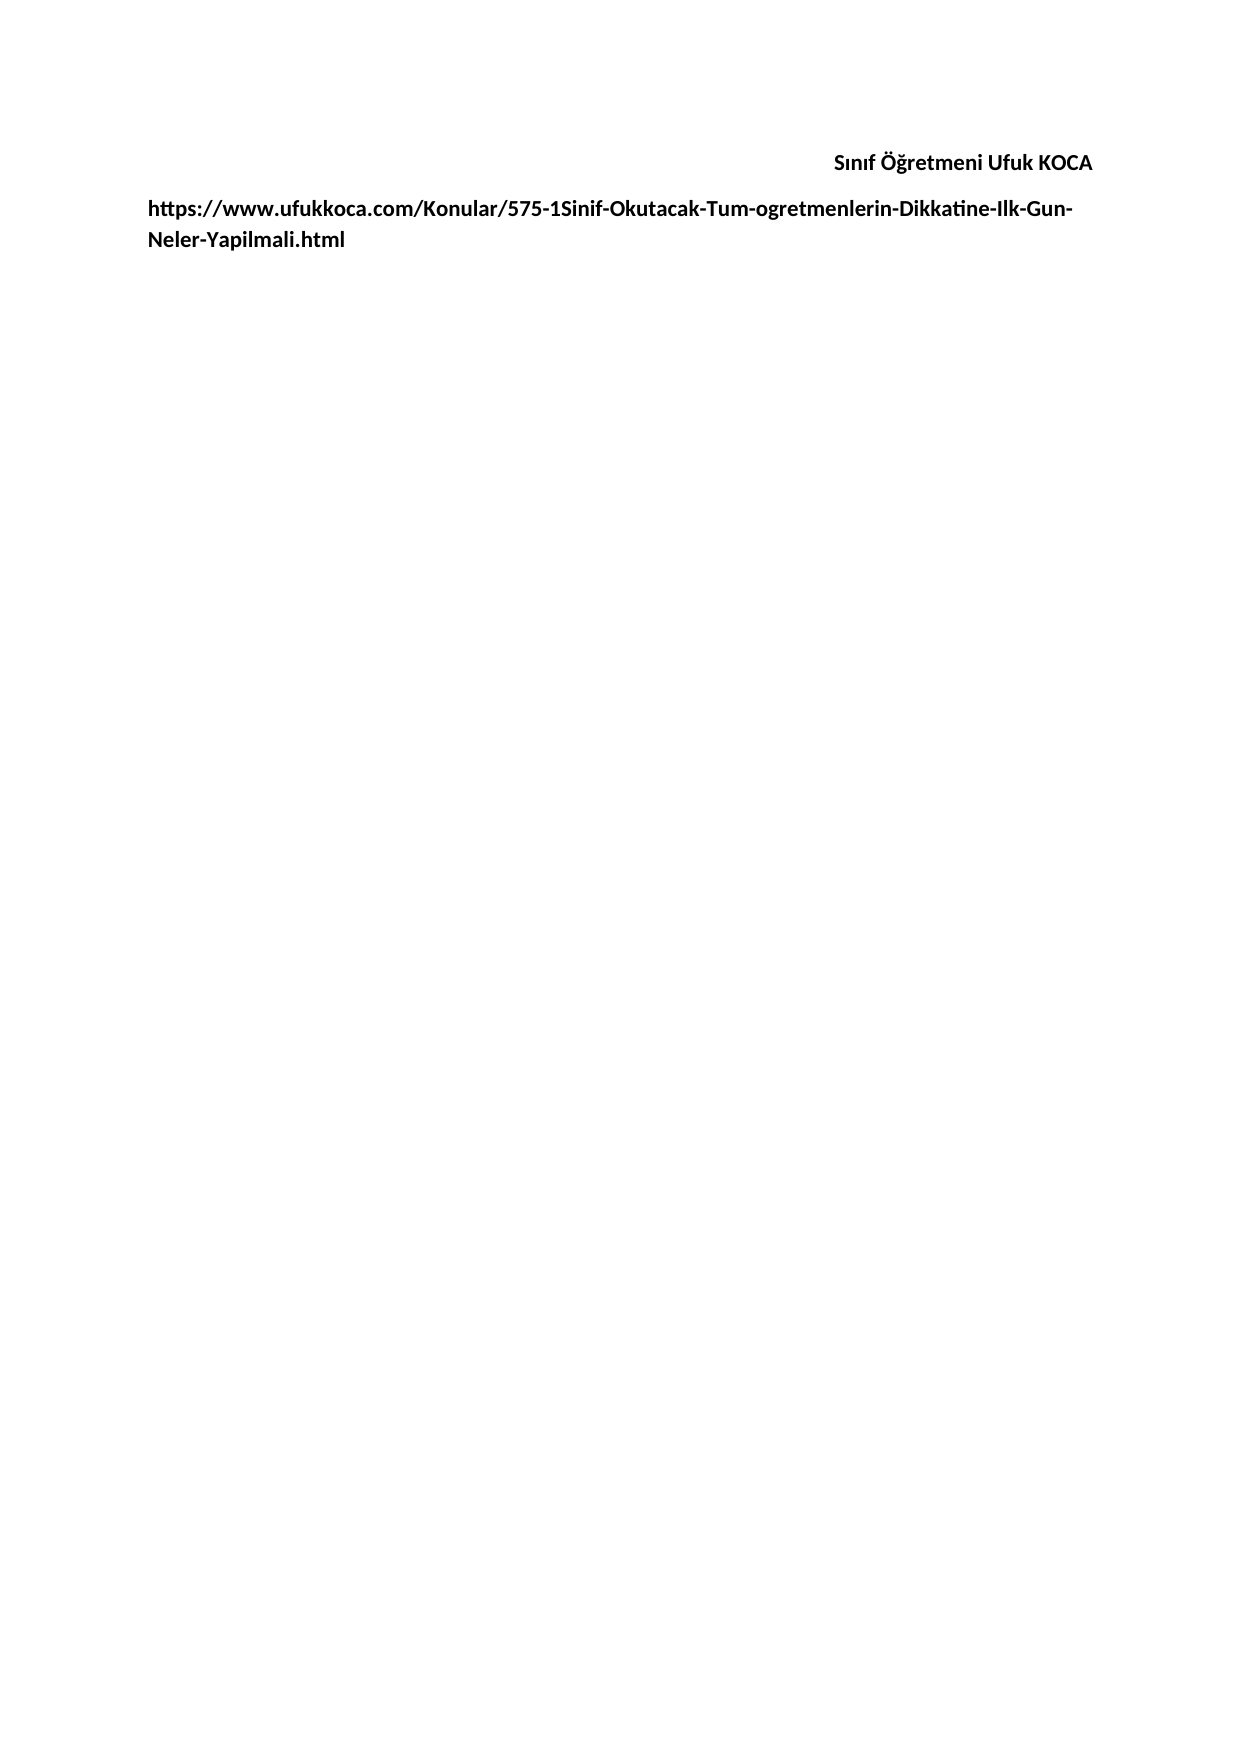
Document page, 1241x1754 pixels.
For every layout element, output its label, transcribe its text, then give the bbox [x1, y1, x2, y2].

text https://www.ufukkoca.com/Konular/575-1Sinif-Okutacak-Tum-ogretmenlerin-Dikkatine-Ilk-Gun-Neler-Yapilmali.html [148, 194, 1093, 253]
text Sınıf Öğretmeni Ufuk KOCA [148, 148, 1093, 176]
